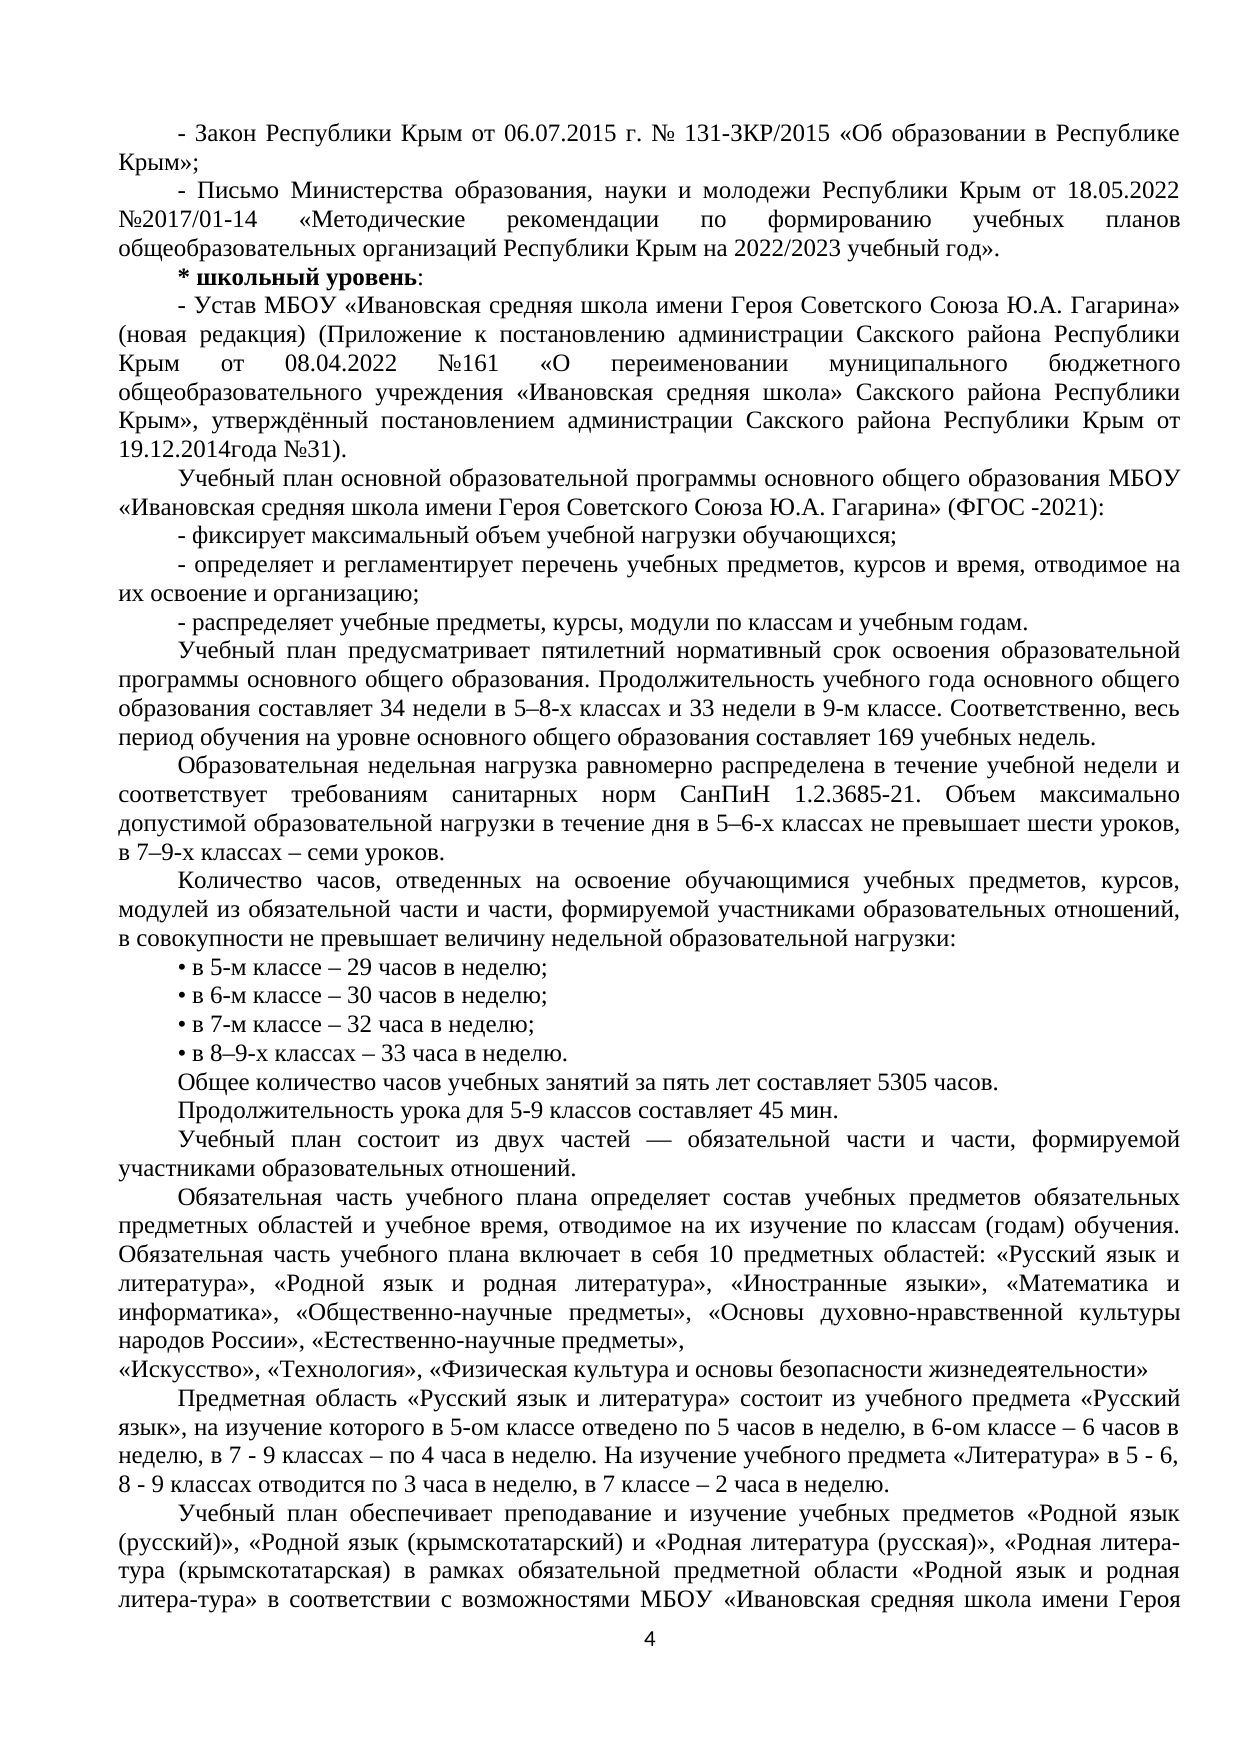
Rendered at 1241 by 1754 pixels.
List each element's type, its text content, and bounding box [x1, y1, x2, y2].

text «Искусство», «Технология», «Физическая культура и основы безопасности жизнедеятельности» [118, 1354, 1181, 1383]
text • в 5-м классе – 29 часов в неделю; [118, 952, 1181, 981]
text • в 8–9-х классах – 33 часа в неделю. [118, 1038, 1181, 1067]
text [118, 1498, 1181, 1613]
text - фиксирует максимальный объем учебной нагрузки обучающихся; [118, 521, 1181, 549]
text Предметная область «Русский язык и литература» состоит из учебного предмета «Русский язык», на изучение которого в 5-ом классе отведено по 5 часов в неделю, в 6-ом классе – 6 часов в неделю, в 7 - 9 классах – по 4 часа в неделю. На изучение учебного предмета «Литература» в 5 - 6, 8 - 9 классах отводится по 3 часа в неделю, в 7 классе – 2 часа в неделю. [118, 1383, 1181, 1498]
text Учебный план состоит из двух частей — обязательной части и части, формируемой участниками образовательных отношений. [118, 1124, 1181, 1182]
text • в 7-м классе – 32 часа в неделю; [118, 1009, 1181, 1038]
text - определяет и регламентирует перечень учебных предметов, курсов и время, отводимое на их освоение и организацию; [118, 549, 1181, 607]
text Образовательная недельная нагрузка равномерно распределена в течение учебной недели и соответствует требованиям санитарных норм СанПиН 1.2.3685-21. Объем максимально допустимой образовательной нагрузки в течение дня в 5–6-х классах не превышает шести уроков, в 7–9-х классах – семи уроков. [118, 751, 1181, 866]
text - Письмо Министерства образования, науки и молодежи Республики Крым от 18.05.2022 №2017/01-14 «Методические рекомендации по формированию учебных планов общеобразовательных организаций Республики Крым на 2022/2023 учебный год». [118, 176, 1181, 262]
text * школьный уровень: [118, 262, 1181, 291]
text - Закон Республики Крым от 06.07.2015 г. № 131-ЗКР/2015 «Об образовании в Республике Крым»; [118, 118, 1181, 176]
text Учебный план основной образовательной программы основного общего образования МБОУ «Ивановская средняя школа имени Героя Советского Союза Ю.А. Гагарина» (ФГОС -2021): [118, 463, 1181, 521]
text • в 6-м классе – 30 часов в неделю; [118, 981, 1181, 1009]
text Общее количество часов учебных занятий за пять лет составляет 5305 часов. [118, 1067, 1181, 1096]
text - распределяет учебные предметы, курсы, модули по классам и учебным годам. [118, 607, 1181, 636]
text - Устав МБОУ «Ивановская средняя школа имени Героя Советского Союза Ю.А. Гагарина» (новая редакция) (Приложение к постановлению администрации Сакского района Республики Крым от 08.04.2022 №161 «О переименовании муниципального бюджетного общеобразовательного учреждения «Ивановская средняя школа» Сакского района Республики Крым», утверждённый постановлением администрации Сакского района Республики Крым от 19.12.2014года №31). [118, 291, 1181, 463]
text Количество часов, отведенных на освоение обучающимися учебных предметов, курсов, модулей из обязательной части и части, формируемой участниками образовательных отношений, в совокупности не превышает величину недельной образовательной нагрузки: [118, 866, 1181, 952]
text Учебный план предусматривает пятилетний нормативный срок освоения образовательной программы основного общего образования. Продолжительность учебного года основного общего образования составляет 34 недели в 5–8-х классах и 33 недели в 9-м классе. Соответственно, весь период обучения на уровне основного общего образования составляет 169 учебных недель. [118, 636, 1181, 751]
text Обязательная часть учебного плана определяет состав учебных предметов обязательных предметных областей и учебное время, отводимое на их изучение по классам (годам) обучения. Обязательная часть учебного плана включает в себя 10 предметных областей: «Русский язык и литература», «Родной язык и родная литература», «Иностранные языки», «Математика и информатика», «Общественно-научные предметы», «Основы духовно-нравственной культуры народов России», «Естественно-научные предметы», [118, 1182, 1181, 1354]
text Продолжительность урока для 5-9 классов составляет 45 мин. [118, 1096, 1181, 1124]
